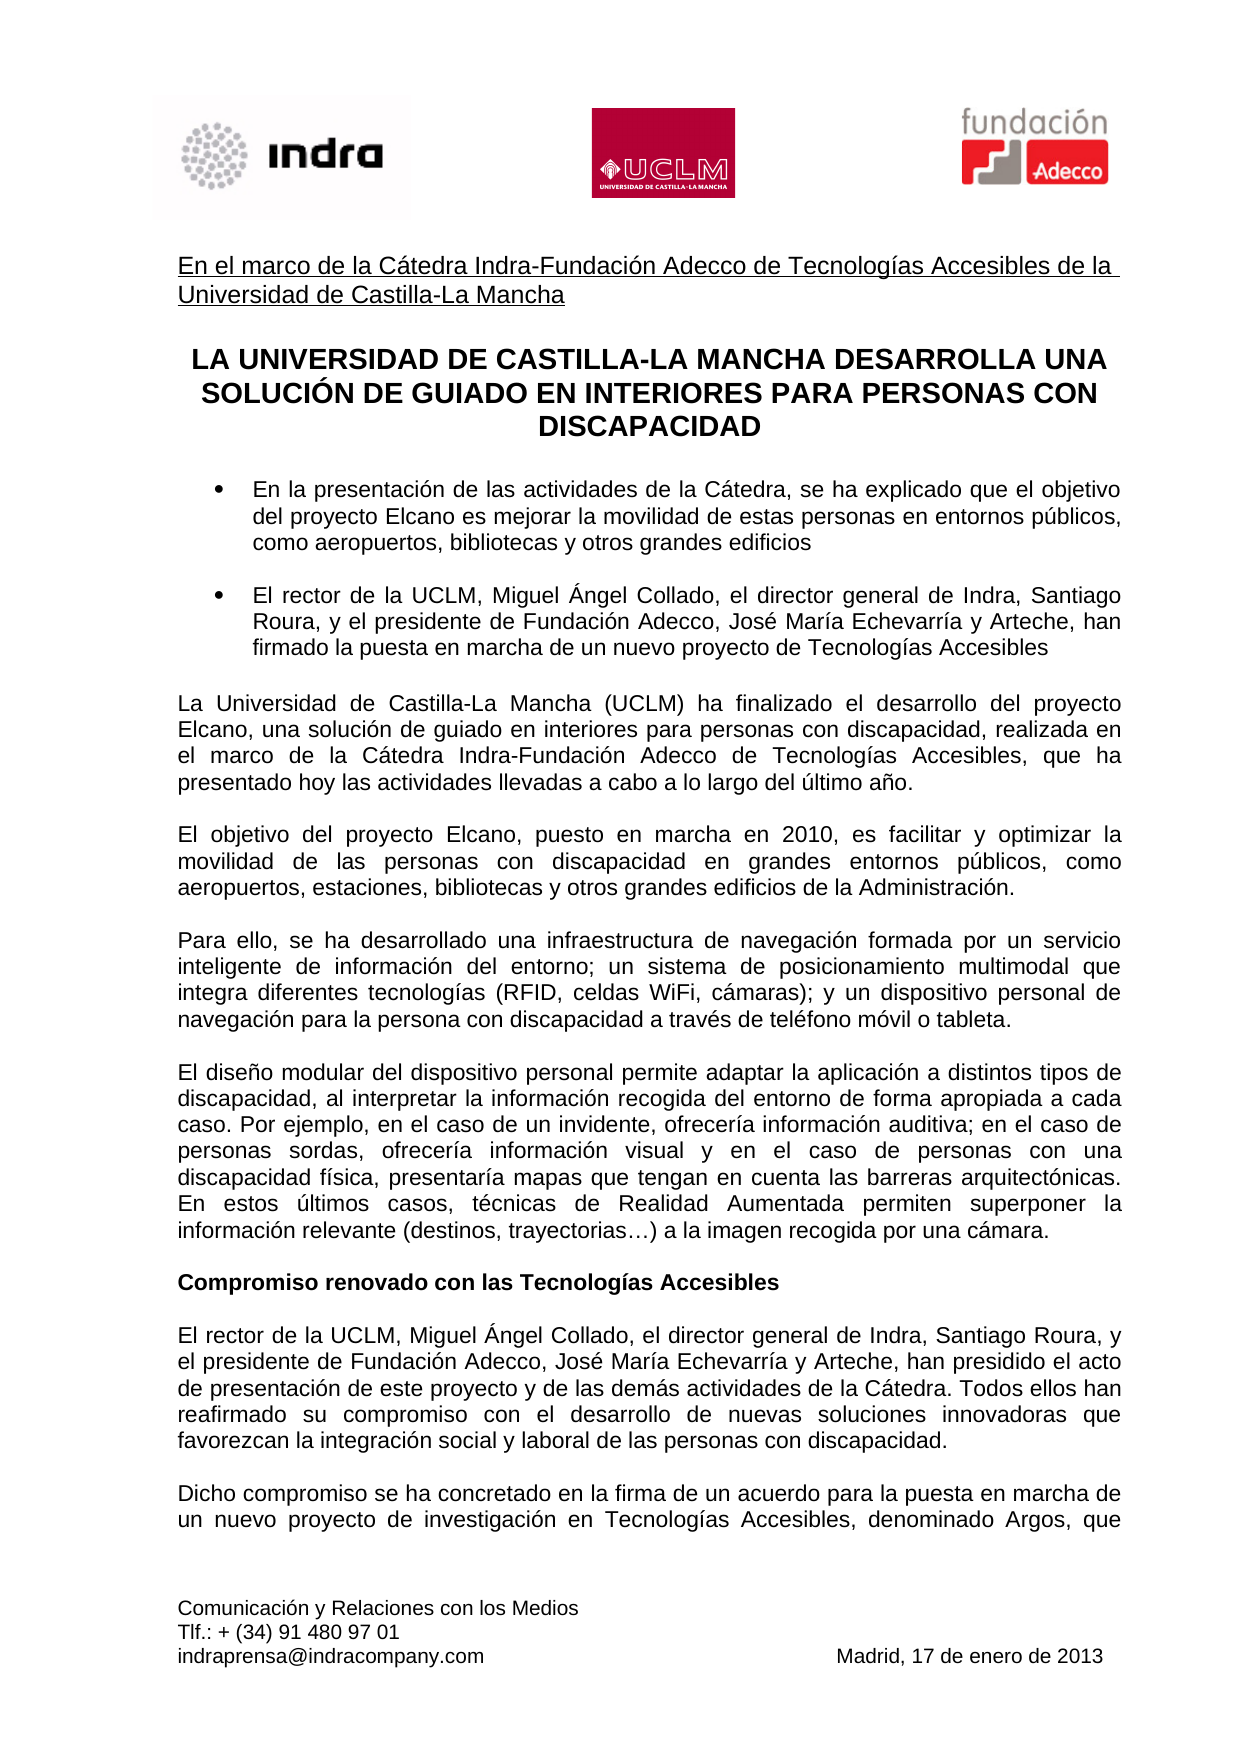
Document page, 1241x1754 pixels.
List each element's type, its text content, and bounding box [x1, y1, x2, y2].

text La Universidad de Castilla-La Mancha (UCLM) ha finalizado el desarrollo del proyecto Elcano, una solución de guiado en interiores para personas con discapacidad, realizada en el marco de la Cátedra Indra-Fundación Adecco de Tecnologías Accesibles, que ha presentado hoy las actividades llevadas a cabo a lo largo del último año. [177, 689, 1122, 795]
list En la presentación de las actividades de la Cátedra, se ha explicado que el objetivo del proyecto Elcano es mejorar la movilidad de estas personas en entornos públicos, como aeropuertos, bibliotecas y otros grandes edificios [215, 476, 1122, 555]
text Para ello, se ha desarrollado una infraestructura de navegación formada por un servicio inteligente de información del entorno; un sistema de posicionamiento multimodal que integra diferentes tecnologías (RFID, celdas WiFi, cámaras); y un dispositivo personal de navegación para la persona con discapacidad a través de teléfono móvil o tableta. [177, 927, 1122, 1032]
text El rector de la UCLM, Miguel Ángel Collado, el director general de Indra, Santiago Roura, y el presidente de Fundación Adecco, José María Echevarría y Arteche, han presidido el acto de presentación de este proyecto y de las demás actividades de la Cátedra. Todos ellos han reafirmado su compromiso con el desarrollo de nuevas soluciones innovadoras que favorezcan la integración social y laboral de las personas con discapacidad. [177, 1322, 1122, 1454]
text En el marco de la Cátedra Indra-Fundación Adecco de Tecnologías Accesibles de la Universidad de Castilla-La Mancha [177, 251, 1122, 308]
picture [591, 108, 736, 198]
text LA UNIVERSIDAD DE CASTILLA-LA MANCHA DESARROLLA UNA SOLUCIÓN DE GUIADO EN INTERIORES PARA PERSONAS CON DISCAPACIDAD [177, 342, 1122, 443]
text Compromiso renovado con las Tecnologías Accesibles [177, 1269, 1122, 1296]
picture [961, 107, 1109, 185]
text El diseño modular del dispositivo personal permite adaptar la aplicación a distintos tipos de discapacidad, al interpretar la información recogida del entorno de forma apropiada a cada caso. Por ejemplo, en el caso de un invidente, ofrecería información auditiva; en el caso de personas sordas, ofrecería información visual y en el caso de personas con una discapacidad física, presentaría mapas que tengan en cuenta las barreras arquitectónicas. En estos últimos casos, técnicas de Realidad Aumentada permiten superponer la información relevante (destinos, trayectorias…) a la imagen recogida por una cámara. [177, 1058, 1122, 1243]
list El rector de la UCLM, Miguel Ángel Collado, el director general de Indra, Santiago Roura, y el presidente de Fundación Adecco, José María Echevarría y Arteche, han firmado la puesta en marcha de un nuevo proyecto de Tecnologías Accesibles [215, 582, 1122, 661]
picture [152, 95, 411, 220]
text El objetivo del proyecto Elcano, puesto en marcha en 2010, es facilitar y optimizar la movilidad de las personas con discapacidad en grandes entornos públicos, como aeropuertos, estaciones, bibliotecas y otros grandes edificios de la Administración. [177, 821, 1122, 900]
